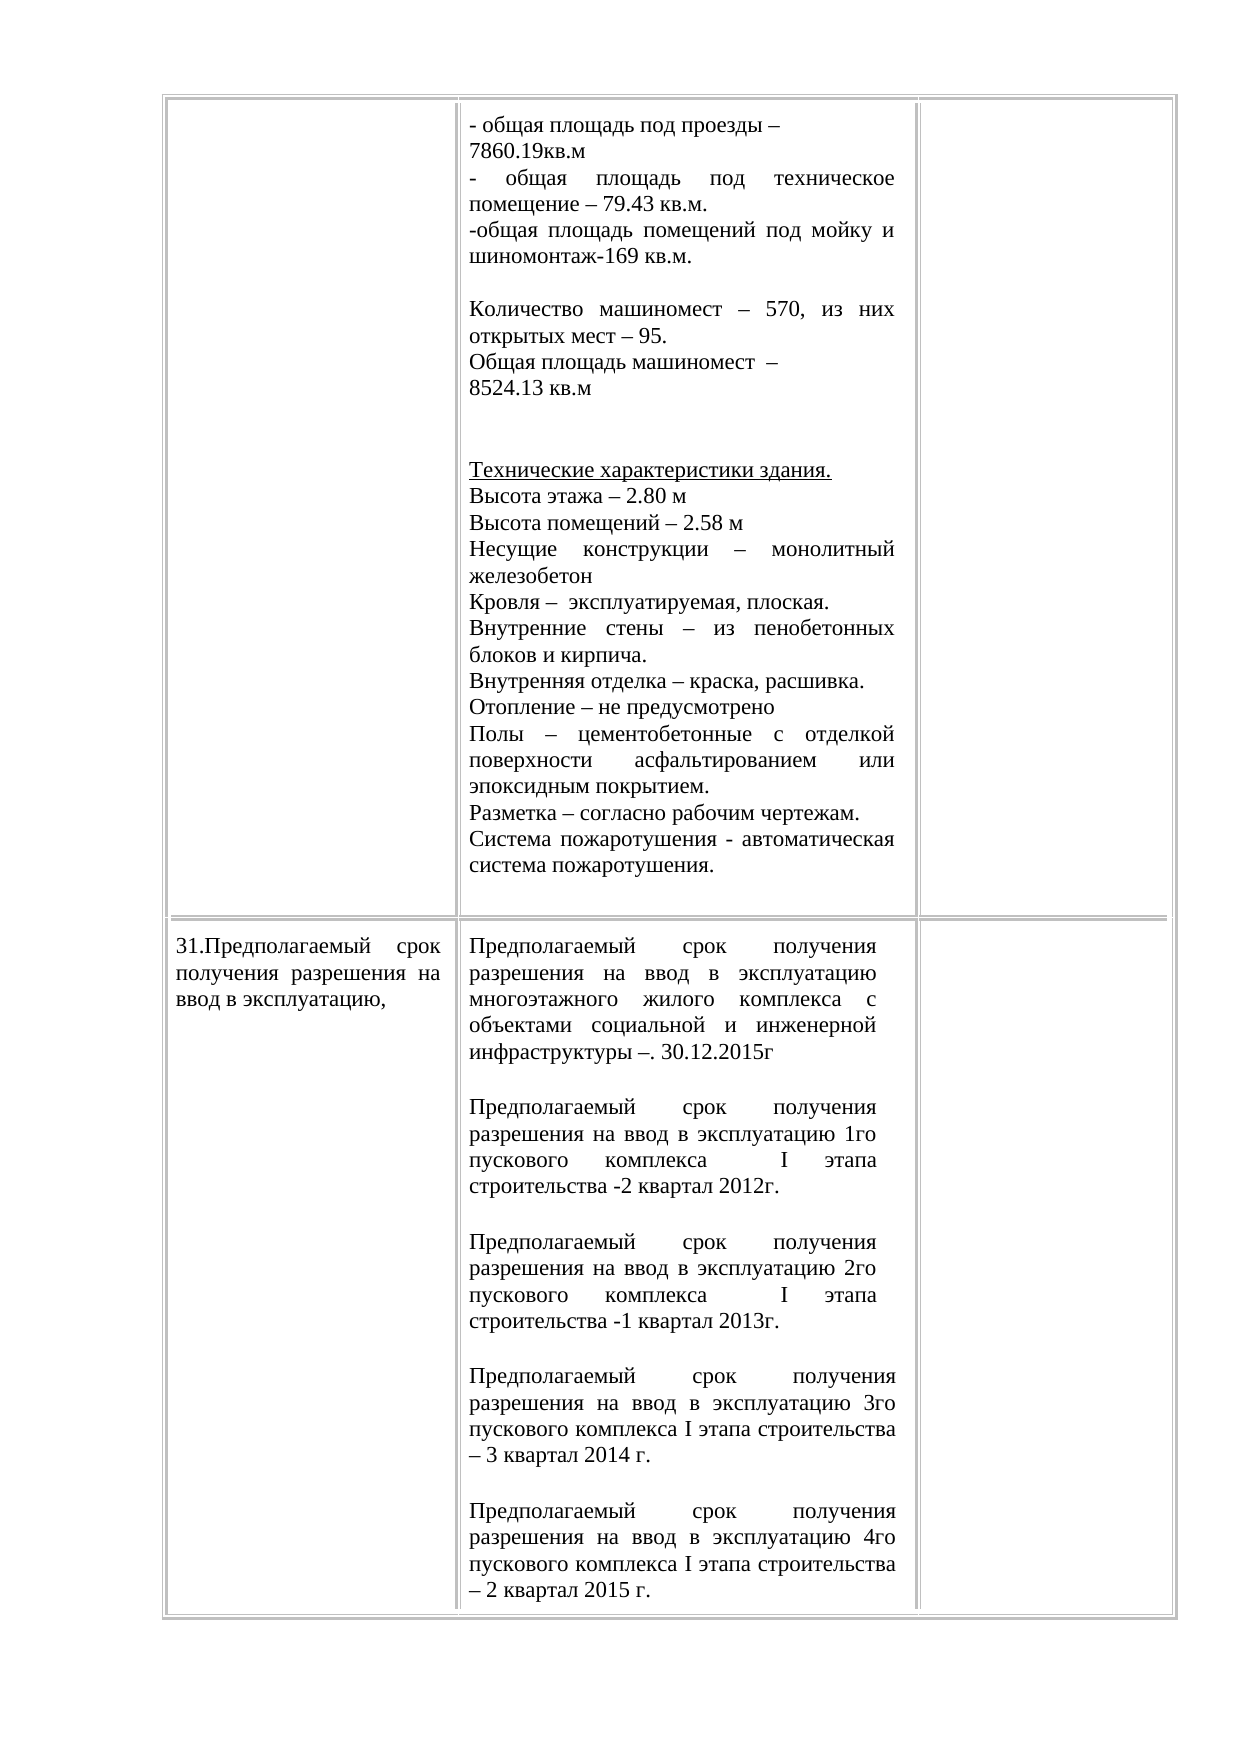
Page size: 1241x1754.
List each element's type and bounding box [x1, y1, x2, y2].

table_cell [458, 915, 918, 1613]
table_cell [168, 100, 458, 915]
table_cell [458, 95, 918, 915]
table_cell [165, 915, 458, 1613]
table_cell [918, 95, 1175, 915]
table_cell [918, 915, 1175, 1613]
